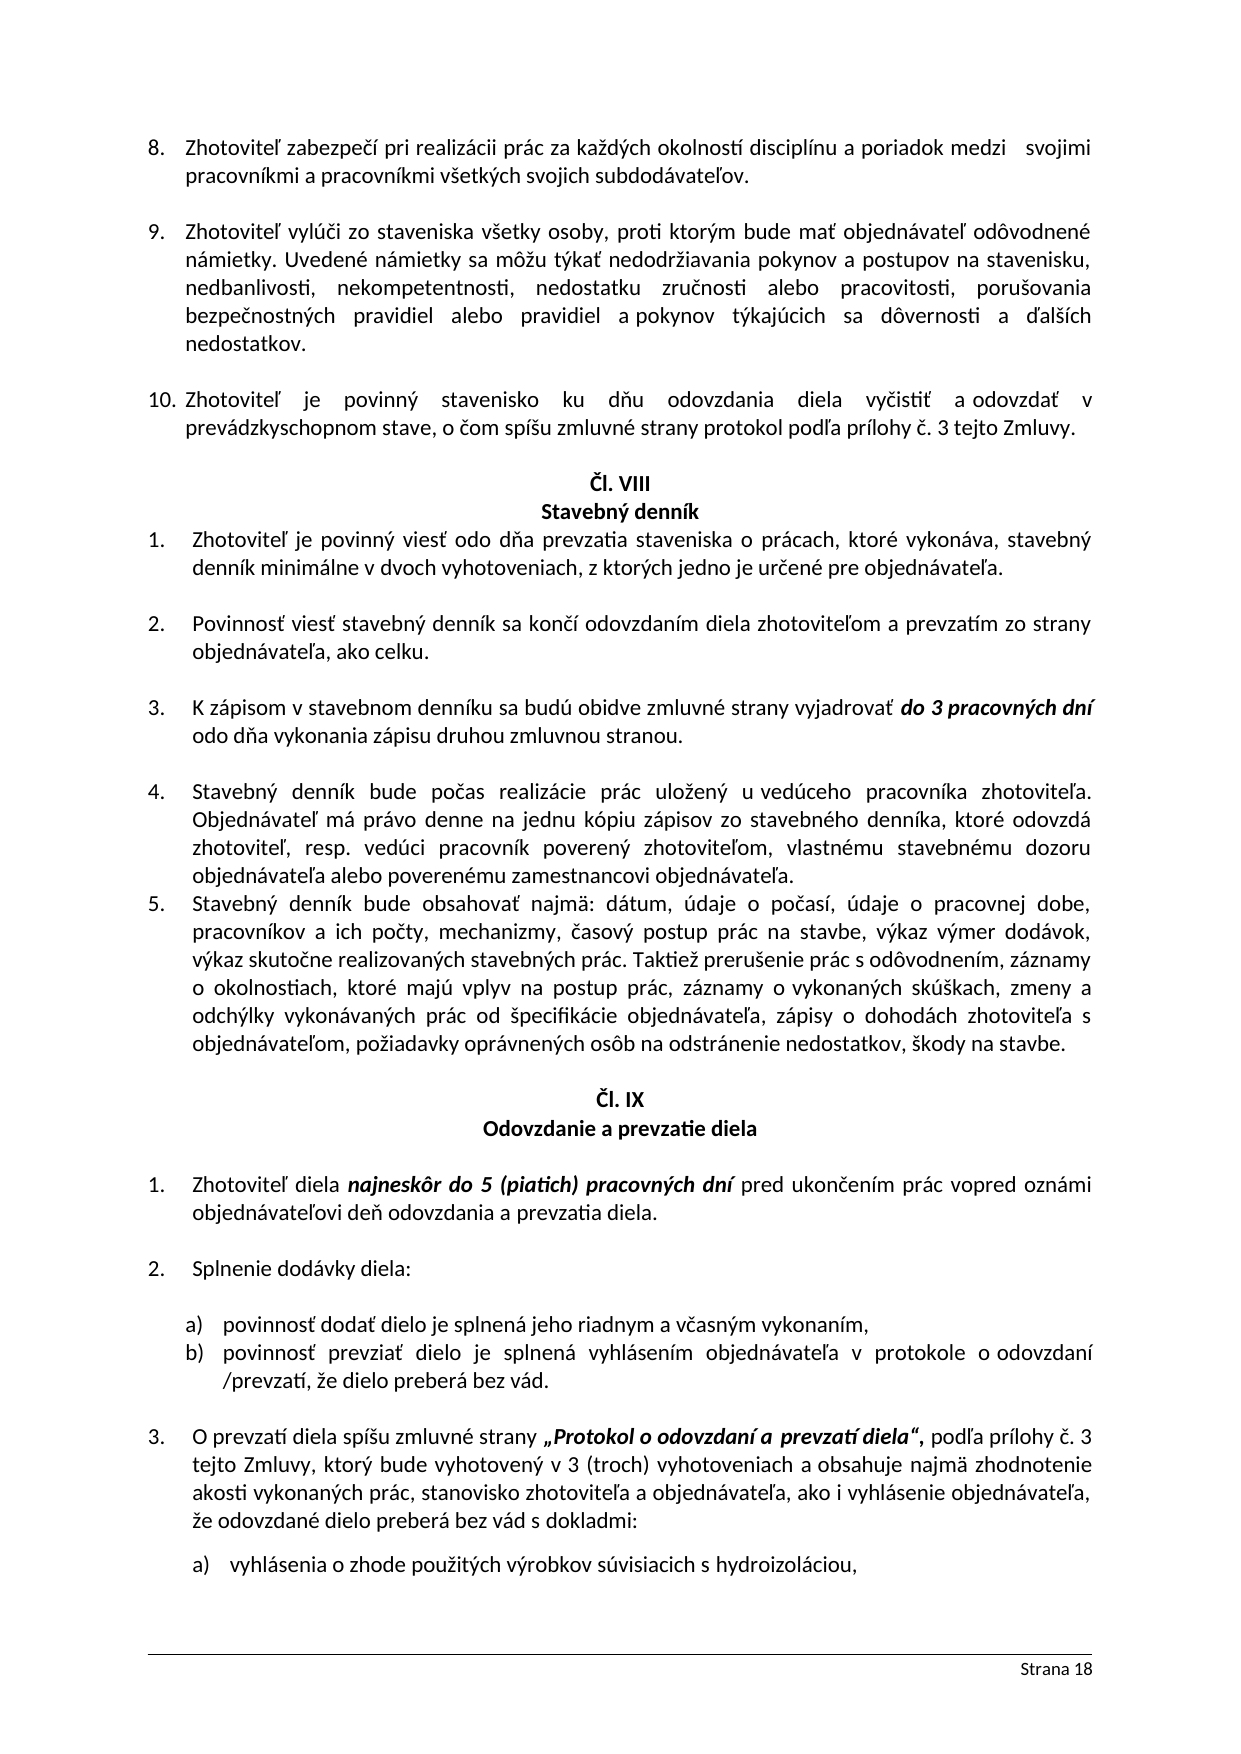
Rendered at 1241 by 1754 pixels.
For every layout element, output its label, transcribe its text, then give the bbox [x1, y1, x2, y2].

list Zhotoviteľ zabezpečí pri realizácii prác za každých okolností disciplínu a poriadok medzi svojimi pracovníkmi a pracovníkmi všetkých svojich subdodávateľov. [148, 133, 1092, 189]
text Čl. IX [148, 1086, 1092, 1114]
list Stavebný denník bude počas realizácie prác uložený u vedúceho pracovníka zhotoviteľa. Objednávateľ má právo denne na jednu kópiu zápisov zo stavebného denníka, ktoré odovzdá zhotoviteľ, resp. vedúci pracovník poverený zhotoviteľom, vlastnému stavebnému dozoru objednávateľa alebo poverenému zamestnancovi objednávateľa. [148, 777, 1092, 889]
list Zhotoviteľ vylúči zo staveniska všetky osoby, proti ktorým bude mať objednávateľ odôvodnené námietky. Uvedené námietky sa môžu týkať nedodržiavania pokynov a postupov na stavenisku, nedbanlivosti, nekompetentnosti, nedostatku zručnosti alebo pracovitosti, porušovania bezpečnostných pravidiel alebo pravidiel a pokynov týkajúcich sa dôvernosti a ďalších nedostatkov. [148, 217, 1092, 357]
text Čl. VIII [148, 469, 1092, 497]
list vyhlásenia o zhode použitých výrobkov súvisiacich s hydroizoláciou, [192, 1551, 1092, 1579]
list povinnosť prevziať dielo je splnená vyhlásením objednávateľa v protokole o odovzdaní /prevzatí, že dielo preberá bez vád. [185, 1338, 1092, 1394]
list Povinnosť viesť stavebný denník sa končí odovzdaním diela zhotoviteľom a prevzatím zo strany objednávateľa, ako celku. [148, 609, 1092, 665]
list Splnenie dodávky diela: [148, 1254, 1092, 1282]
list O prevzatí diela spíšu zmluvné strany „Protokol o odovzdaní a prevzatí diela“, podľa prílohy č. 3 tejto Zmluvy, ktorý bude vyhotovený v 3 (troch) vyhotoveniach a obsahuje najmä zhodnotenie akosti vykonaných prác, stanovisko zhotoviteľa a objednávateľa, ako i vyhlásenie objednávateľa, že odovzdané dielo preberá bez vád s dokladmi: [148, 1422, 1092, 1534]
list povinnosť dodať dielo je splnená jeho riadnym a včasným vykonaním, [185, 1310, 1092, 1338]
list Zhotoviteľ diela najneskôr do 5 (piatich) pracovných dní pred ukončením prác vopred oznámi objednávateľovi deň odovzdania a prevzatia diela. [148, 1170, 1092, 1226]
list Stavebný denník bude obsahovať najmä: dátum, údaje o počasí, údaje o pracovnej dobe, pracovníkov a ich počty, mechanizmy, časový postup prác na stavbe, výkaz výmer dodávok, výkaz skutočne realizovaných stavebných prác. Taktiež prerušenie prác s odôvodnením, záznamy o okolnostiach, ktoré majú vplyv na postup prác, záznamy o vykonaných skúškach, zmeny a odchýlky vykonávaných prác od špecifikácie objednávateľa, zápisy o dohodách zhotoviteľa s objednávateľom, požiadavky oprávnených osôb na odstránenie nedostatkov, škody na stavbe. [148, 889, 1092, 1058]
list Zhotoviteľ je povinný viesť odo dňa prevzatia staveniska o prácach, ktoré vykonáva, stavebný denník minimálne v dvoch vyhotoveniach, z ktorých jedno je určené pre objednávateľa. [148, 525, 1092, 581]
list Zhotoviteľ je povinný stavenisko ku dňu odovzdania diela vyčistiť a odovzdať v prevádzkyschopnom stave, o čom spíšu zmluvné strany protokol podľa prílohy č. 3 tejto Zmluvy. [148, 385, 1092, 441]
text Odovzdanie a prevzatie diela [148, 1114, 1092, 1142]
text Stavebný denník [148, 497, 1092, 525]
list K zápisom v stavebnom denníku sa budú obidve zmluvné strany vyjadrovať do 3 pracovných dní odo dňa vykonania zápisu druhou zmluvnou stranou. [148, 693, 1092, 749]
